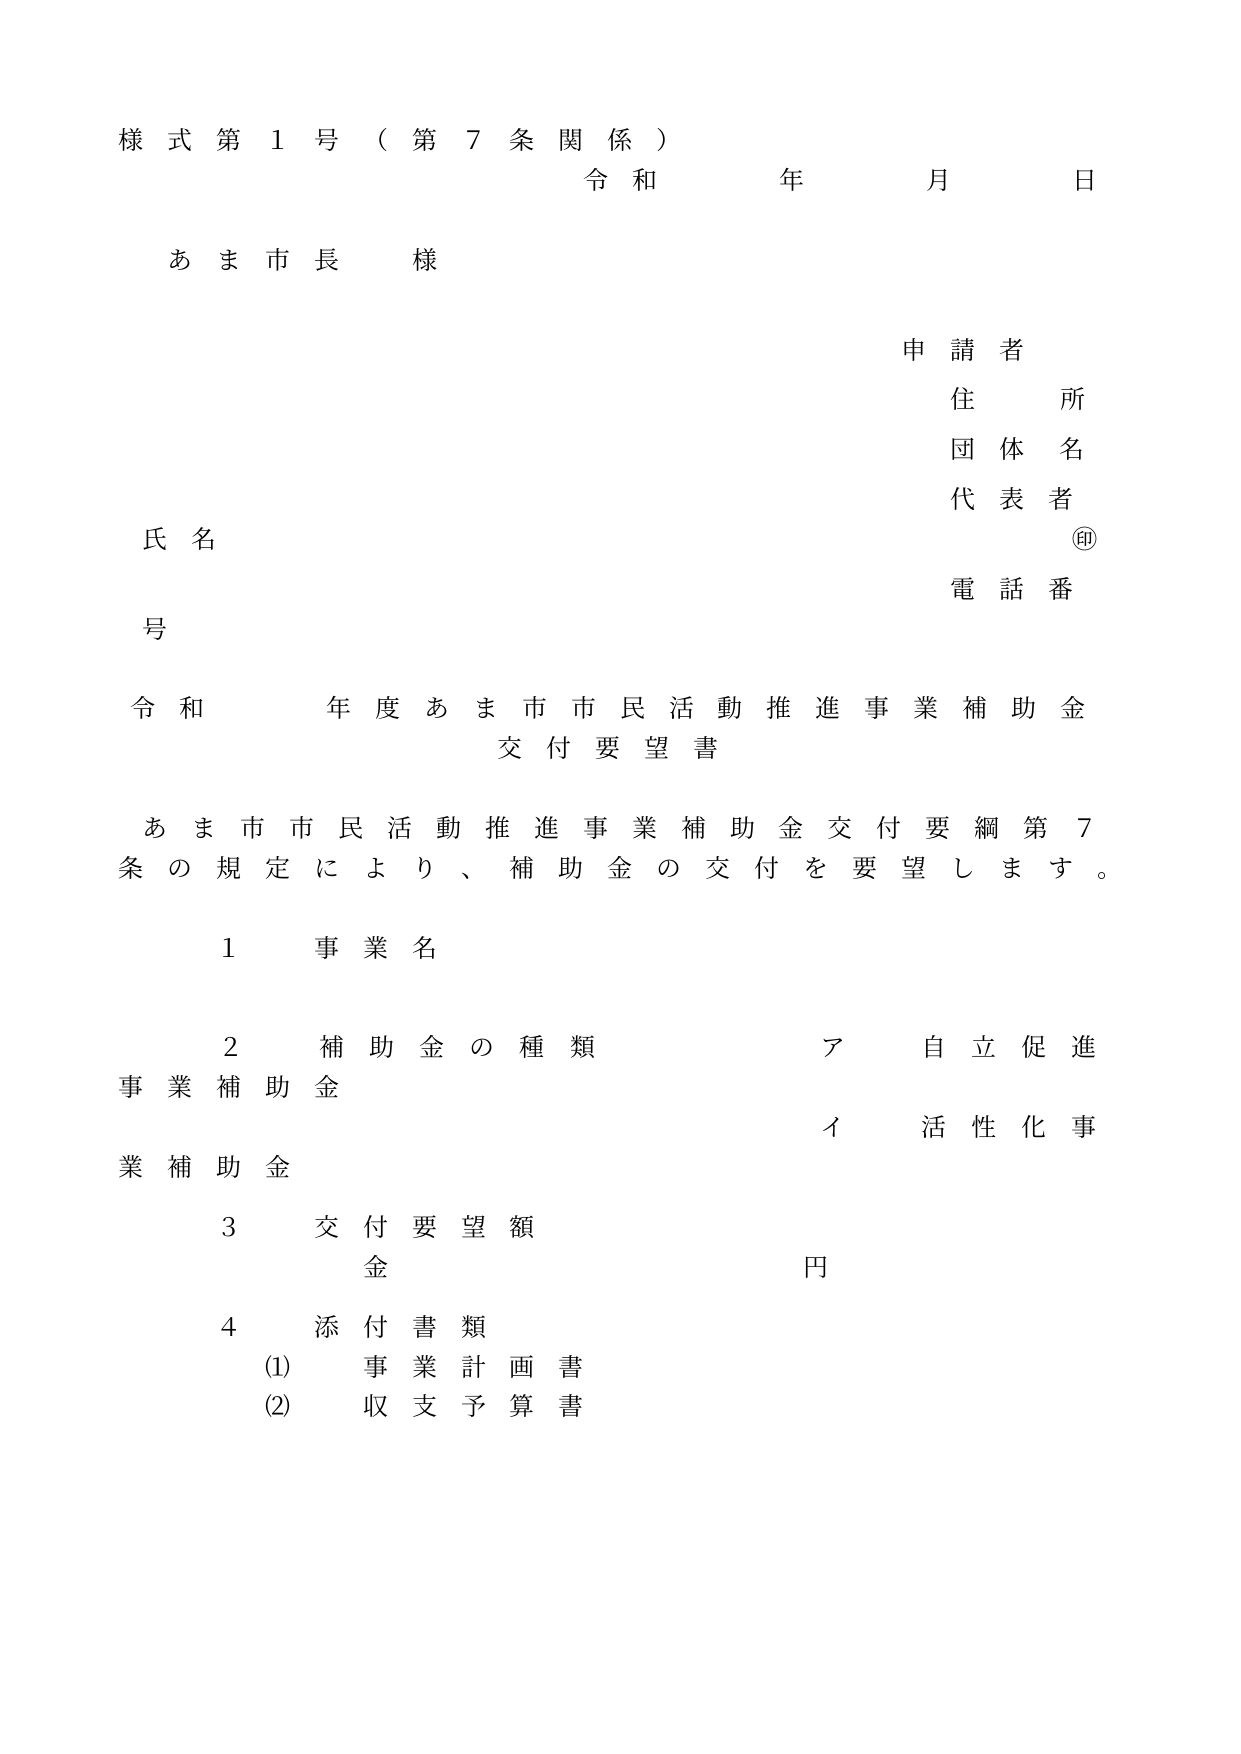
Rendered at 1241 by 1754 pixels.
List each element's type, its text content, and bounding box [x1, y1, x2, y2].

text 住所 [118, 378, 1122, 418]
text 申請者 [118, 328, 1122, 368]
text ４ 添付書類 [118, 1305, 1122, 1345]
text 令和 年度あま市市民活動推進事業補助金交付要望書 [118, 687, 1122, 767]
text あま市長 様 [118, 239, 1122, 278]
text あま市市民活動推進事業補助金交付要綱第７条の規定により、補助金の交付を要望します。 [118, 807, 1122, 887]
text ２ 補助金の種類 ア 自立促進事業補助金 [118, 1026, 1122, 1106]
text 令和 年 月 日 [118, 159, 1122, 199]
text 様式第１号（第７条関係） [118, 119, 1122, 159]
text ⑴ 事業計画書 [118, 1345, 1122, 1385]
text ３ 交付要望額 [118, 1206, 1122, 1246]
text 団体名 [118, 428, 1122, 468]
text ⑵ 収支予算書 [118, 1385, 1122, 1425]
text １ 事業名 [118, 926, 1122, 966]
text 電話番号 [118, 567, 1122, 647]
text イ 活性化事業補助金 [118, 1106, 1122, 1186]
text 代表者氏名 ㊞ [118, 478, 1122, 557]
text 金 円 [118, 1246, 1122, 1285]
